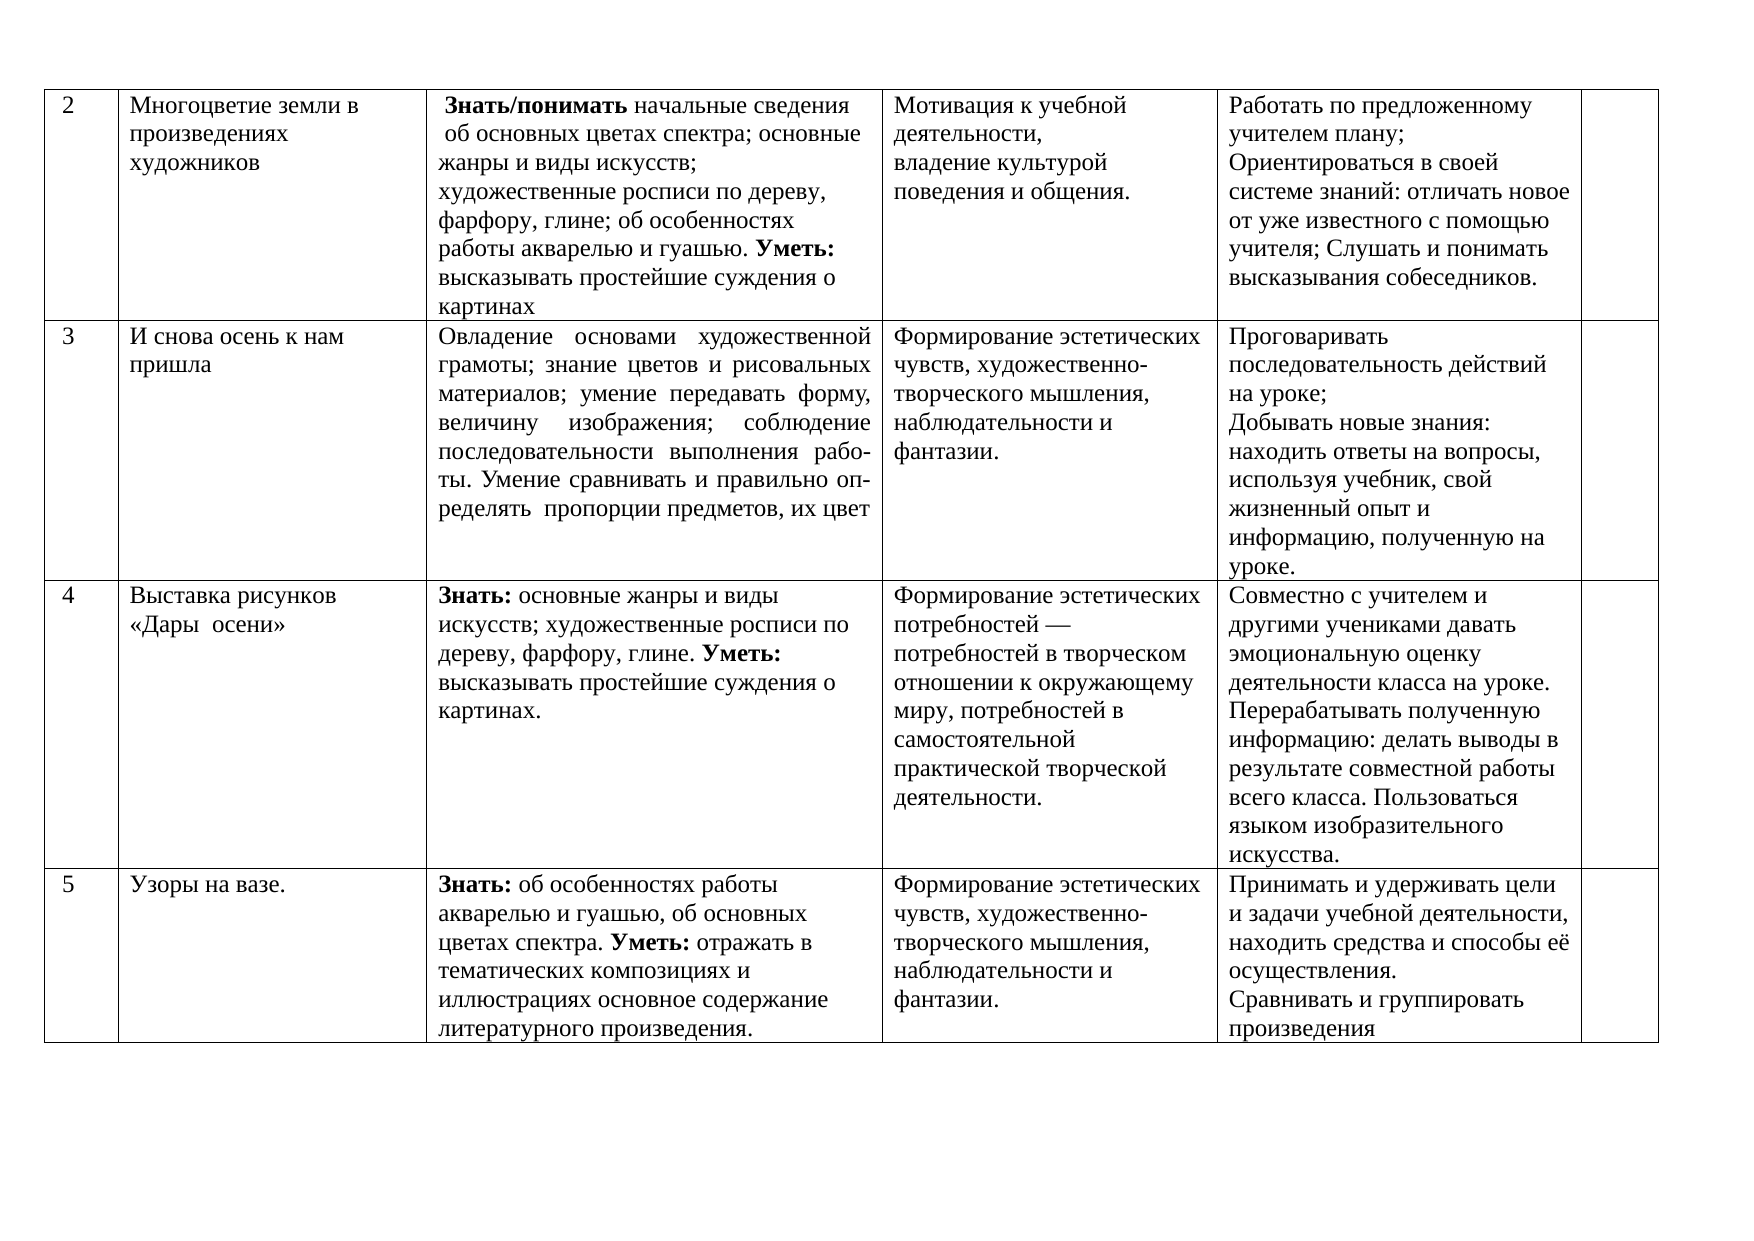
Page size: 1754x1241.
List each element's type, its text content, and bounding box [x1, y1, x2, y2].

table_cell [1582, 321, 1658, 579]
table_cell Многоцветие земли в произведениях художников [119, 90, 426, 320]
table_cell И снова осень к нам пришла [119, 321, 426, 579]
table_cell Формирование эстетических потребностей — потребностей в творческом отношении к окружающему миру, потребностей в самостоятельной практической творческой деятельности. [883, 581, 1217, 868]
table_cell Совместно с учителем и другими учениками давать эмоциональную оценку деятельности класса на уроке. Перерабатывать полученную информацию: делать выводы в результате совместной работы всего класса. Пользоваться языком изобразительного искусства. [1218, 581, 1581, 868]
table_cell 4 [45, 581, 118, 868]
table_cell 5 [45, 869, 118, 1042]
table_cell 3 [45, 321, 118, 579]
table_cell Проговаривать последовательность действий на уроке; Добывать новые знания: находить ответы на вопросы, используя учебник, свой жизненный опыт и информацию, полученную на уроке. [1218, 321, 1581, 579]
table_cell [883, 869, 1217, 1042]
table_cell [427, 869, 882, 1042]
table_cell Знать: основные жанры и виды искусств; художественные росписи по дереву, фарфору, глине. Уметь: высказывать простейшие суждения о картинах. [427, 581, 882, 868]
table_cell Мотивация к учебной деятельности, владение культурой поведения и общения. [883, 90, 1217, 320]
table_cell [1582, 90, 1658, 320]
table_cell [1218, 869, 1581, 1042]
table_cell Работать по предложенному учителем плану; Ориентироваться в своей системе знаний: отличать новое от уже известного с помощью учителя; Слушать и понимать высказывания собеседников. [1218, 90, 1581, 320]
table_cell Узоры на вазе. [119, 869, 426, 1042]
table_cell Знать/понимать начальные сведения об основных цветах спектра; основные жанры и виды искусств; художественные росписи по дереву, фарфору, глине; об особенностях работы акварелью и гуашью. Уметь: высказывать простейшие суждения о картинах [427, 90, 882, 320]
table_cell [1582, 581, 1658, 868]
table_cell Выставка рисунков «Дары осени» [119, 581, 426, 868]
table_cell [1582, 869, 1658, 1042]
table_cell 2 [45, 90, 118, 320]
table_cell Овладение основами художественной грамоты; знание цветов и рисовальных материалов; умение передавать форму, величину изображения; соблюдение последовательности выполнения рабо-ты. Умение сравнивать и правильно оп-ределять пропорции предметов, их цвет [427, 321, 882, 579]
table_cell Формирование эстетических чувств, художественно-творческого мышления, наблюдательности и фантазии. [883, 321, 1217, 579]
